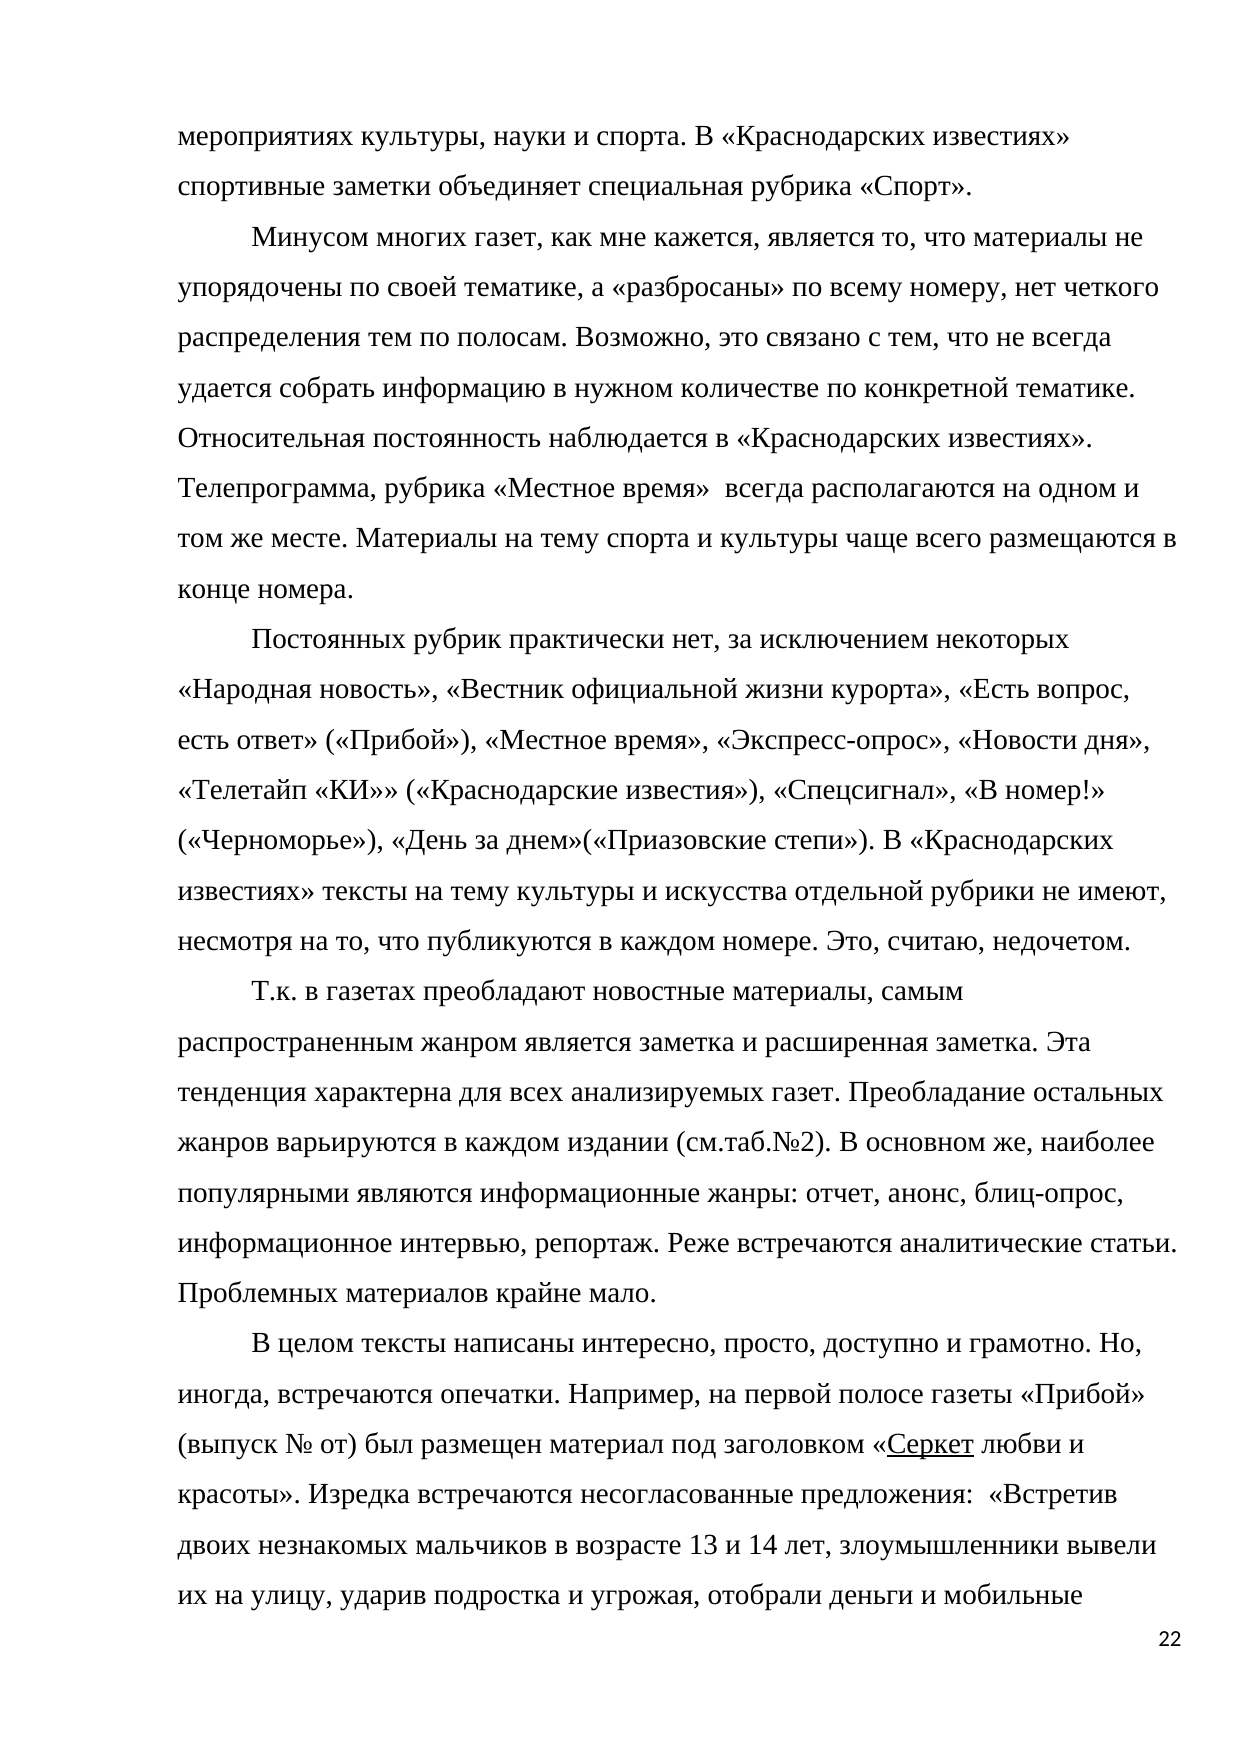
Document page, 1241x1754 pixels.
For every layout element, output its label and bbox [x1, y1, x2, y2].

text [177, 118, 1181, 1611]
